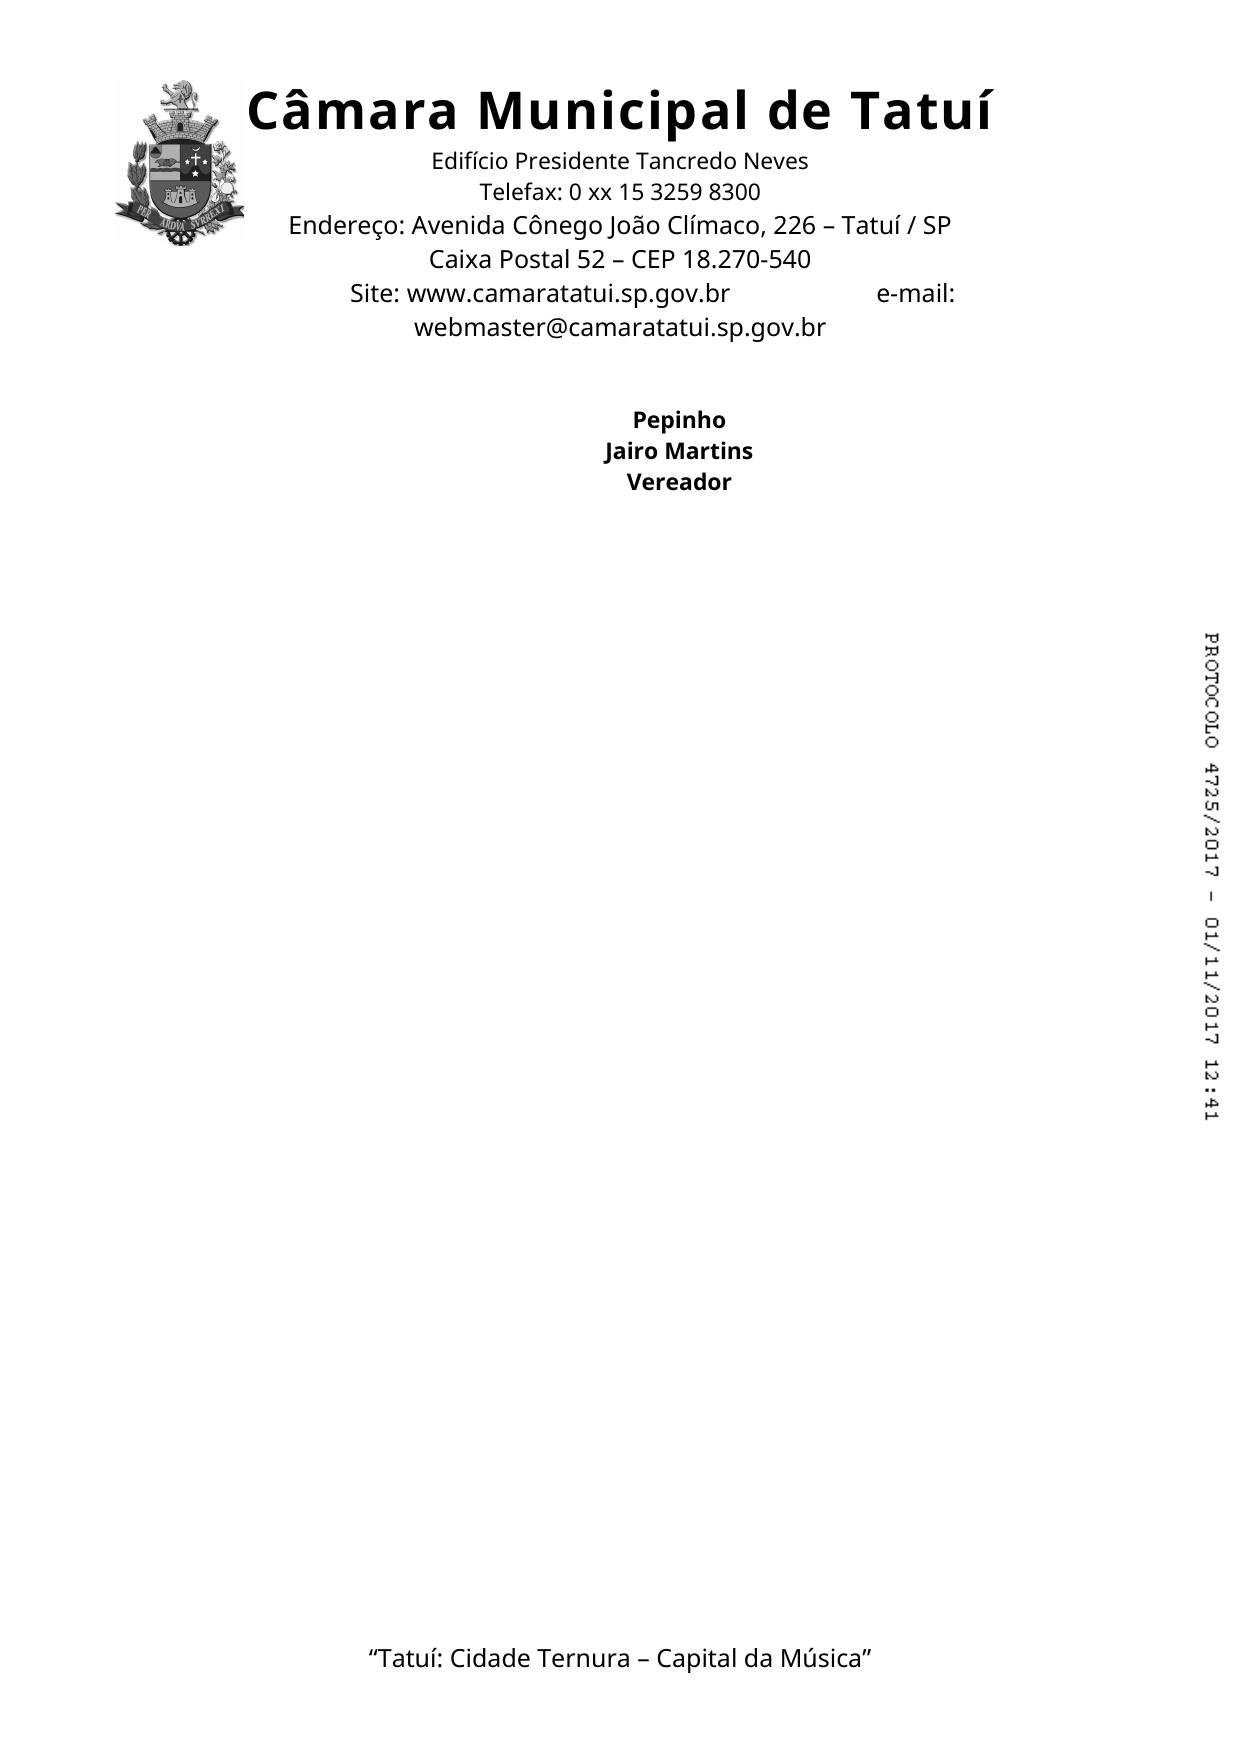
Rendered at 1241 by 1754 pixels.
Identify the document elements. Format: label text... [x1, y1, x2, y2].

text Jairo Martins [236, 435, 1122, 466]
text Pepinho [236, 403, 1122, 435]
picture [1177, 629, 1241, 1125]
text Vereador [236, 466, 1122, 497]
